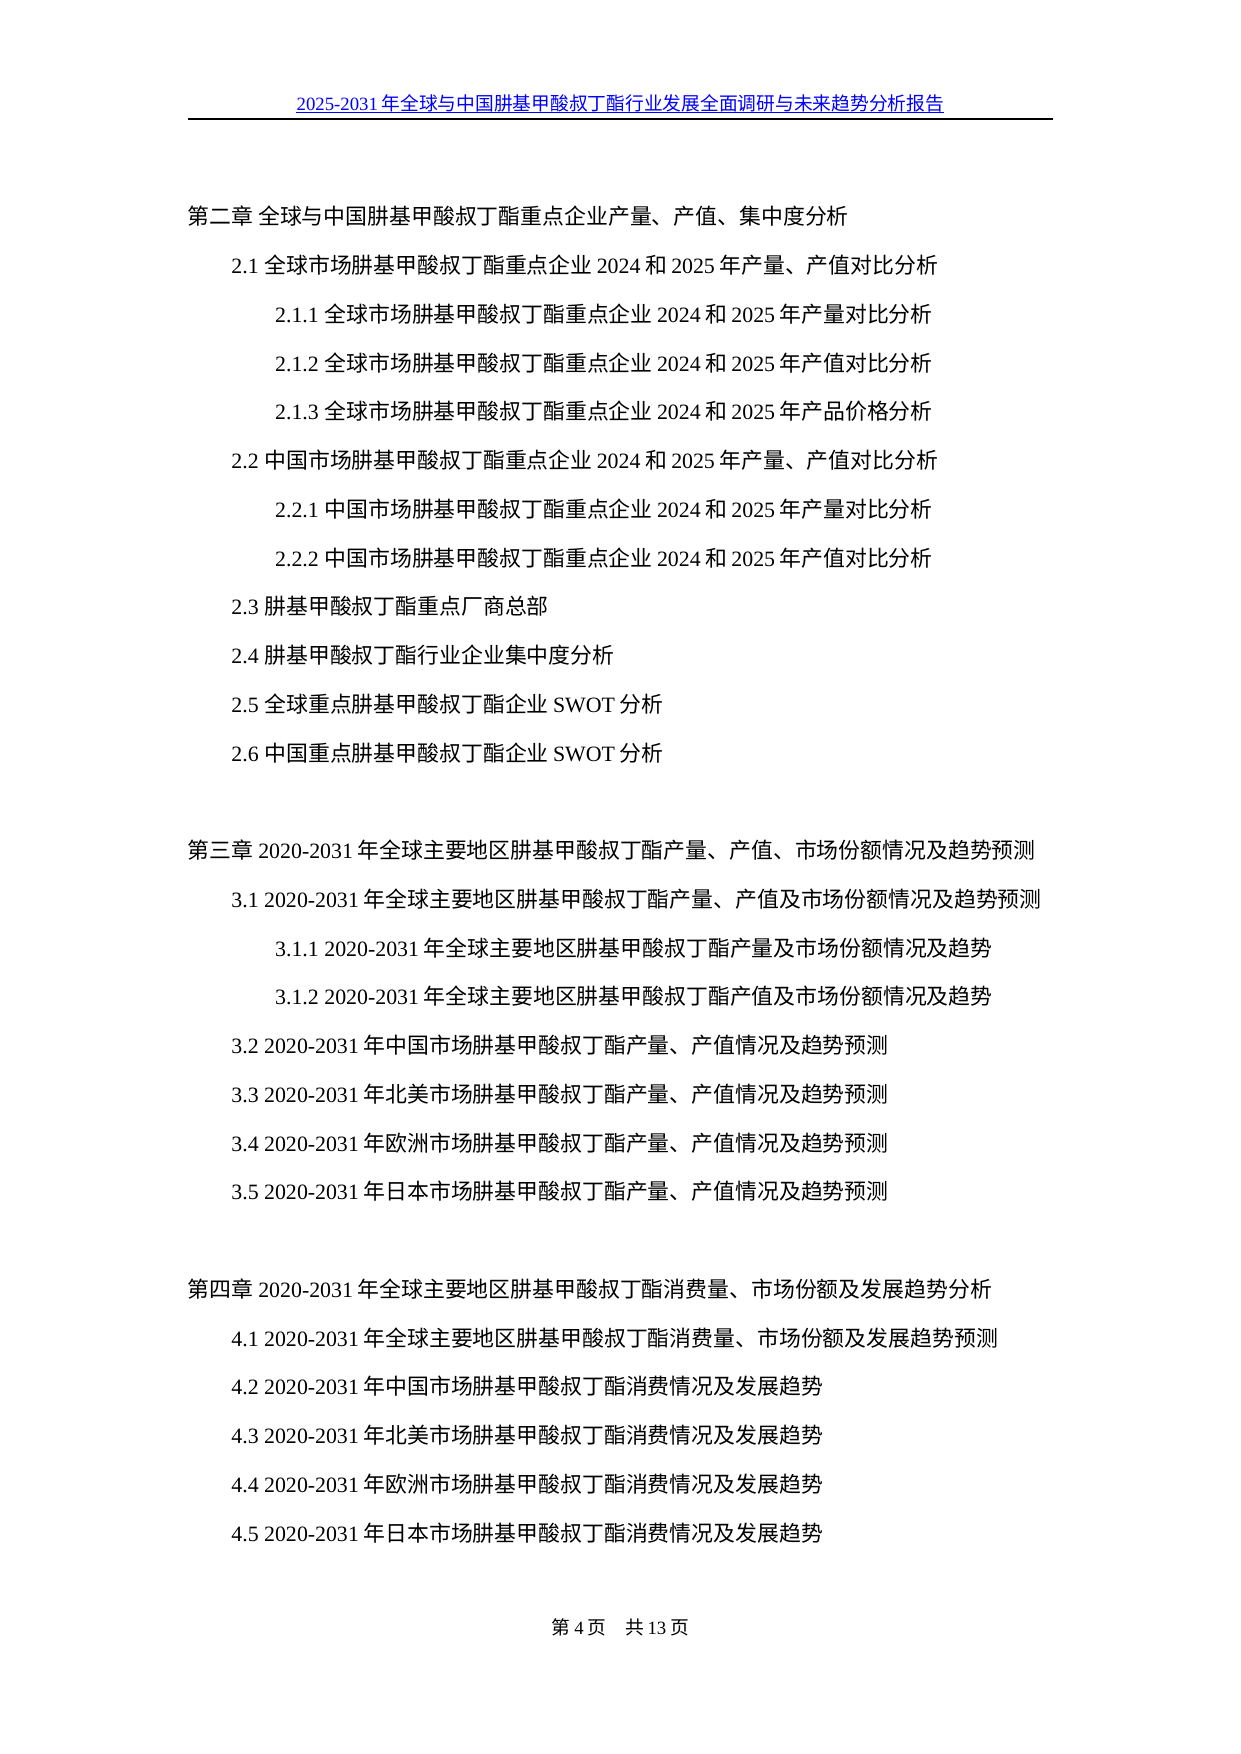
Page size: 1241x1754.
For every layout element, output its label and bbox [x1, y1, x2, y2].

text [187, 150, 1053, 1548]
